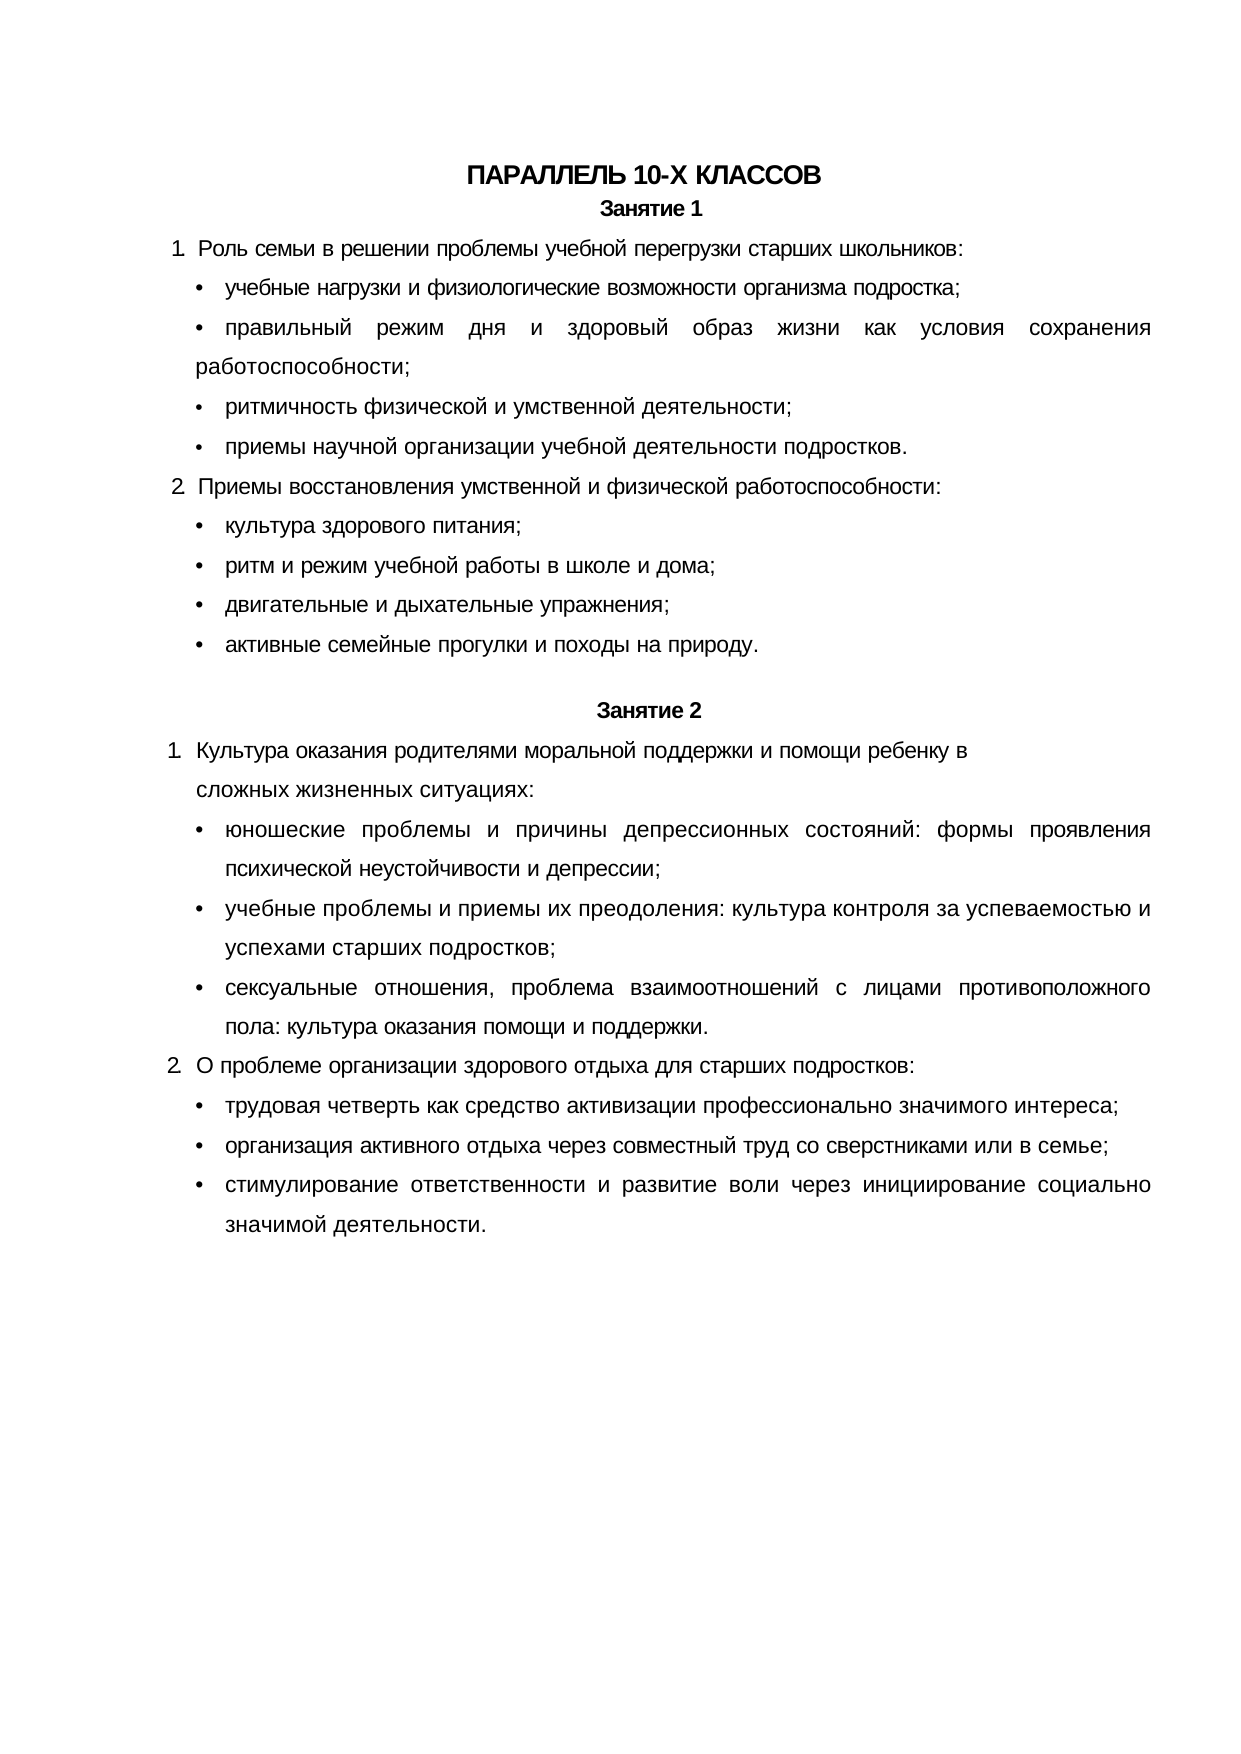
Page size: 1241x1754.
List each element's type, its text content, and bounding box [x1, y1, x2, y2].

text 2. О проблеме организации здорового отдыха для старших подростков: [167, 1052, 1151, 1079]
list правильный режим дня и здоровый образ жизни как условия сохранения работоспособности; [195, 314, 1151, 380]
list ритмичность физической и умственной деятельности; [195, 393, 1151, 419]
list ритм и режим учебной работы в школе и дома; [195, 552, 1151, 578]
list учебные проблемы и приемы их преодоления: культура контроля за успеваемостью и успехами старших подростков; [195, 894, 1151, 960]
text 1. Роль семьи в решении проблемы учебной перегрузки старших школьников: [171, 235, 1151, 261]
text ПАРАЛЛЕЛЬ 10-Х КЛАССОВ [148, 159, 1142, 190]
list трудовая четверть как средство активизации профессионально значимого интереса; [195, 1092, 1151, 1119]
list двигательные и дыхательные упражнения; [195, 591, 1151, 618]
text Занятие 1 [152, 195, 1151, 222]
text 2. Приемы восстановления умственной и физической работоспособности: [171, 473, 1151, 499]
text 1. Культура оказания родителями моральной поддержки и помощи ребенку в сложных жизненных ситуациях: [167, 737, 1151, 802]
list приемы научной организации учебной деятельности подростков. [195, 433, 1151, 459]
list организация активного отдыха через совместный труд со сверстниками или в семье; [195, 1132, 1151, 1158]
list учебные нагрузки и физиологические возможности организма подростка; [195, 274, 1151, 301]
list юношеские проблемы и причины депрессионных состояний: формы проявления психической неустойчивости и депрессии; [195, 816, 1151, 881]
list активные семейные прогулки и походы на природу. [195, 631, 1151, 657]
list культура здорового питания; [195, 512, 1151, 539]
list стимулирование ответственности и развитие воли через инициирование социально значимой деятельности. [195, 1171, 1151, 1237]
text Занятие 2 [148, 697, 1151, 723]
list сексуальные отношения, проблема взаимоотношений с лицами противоположного пола: культура оказания помощи и поддержки. [195, 973, 1151, 1039]
